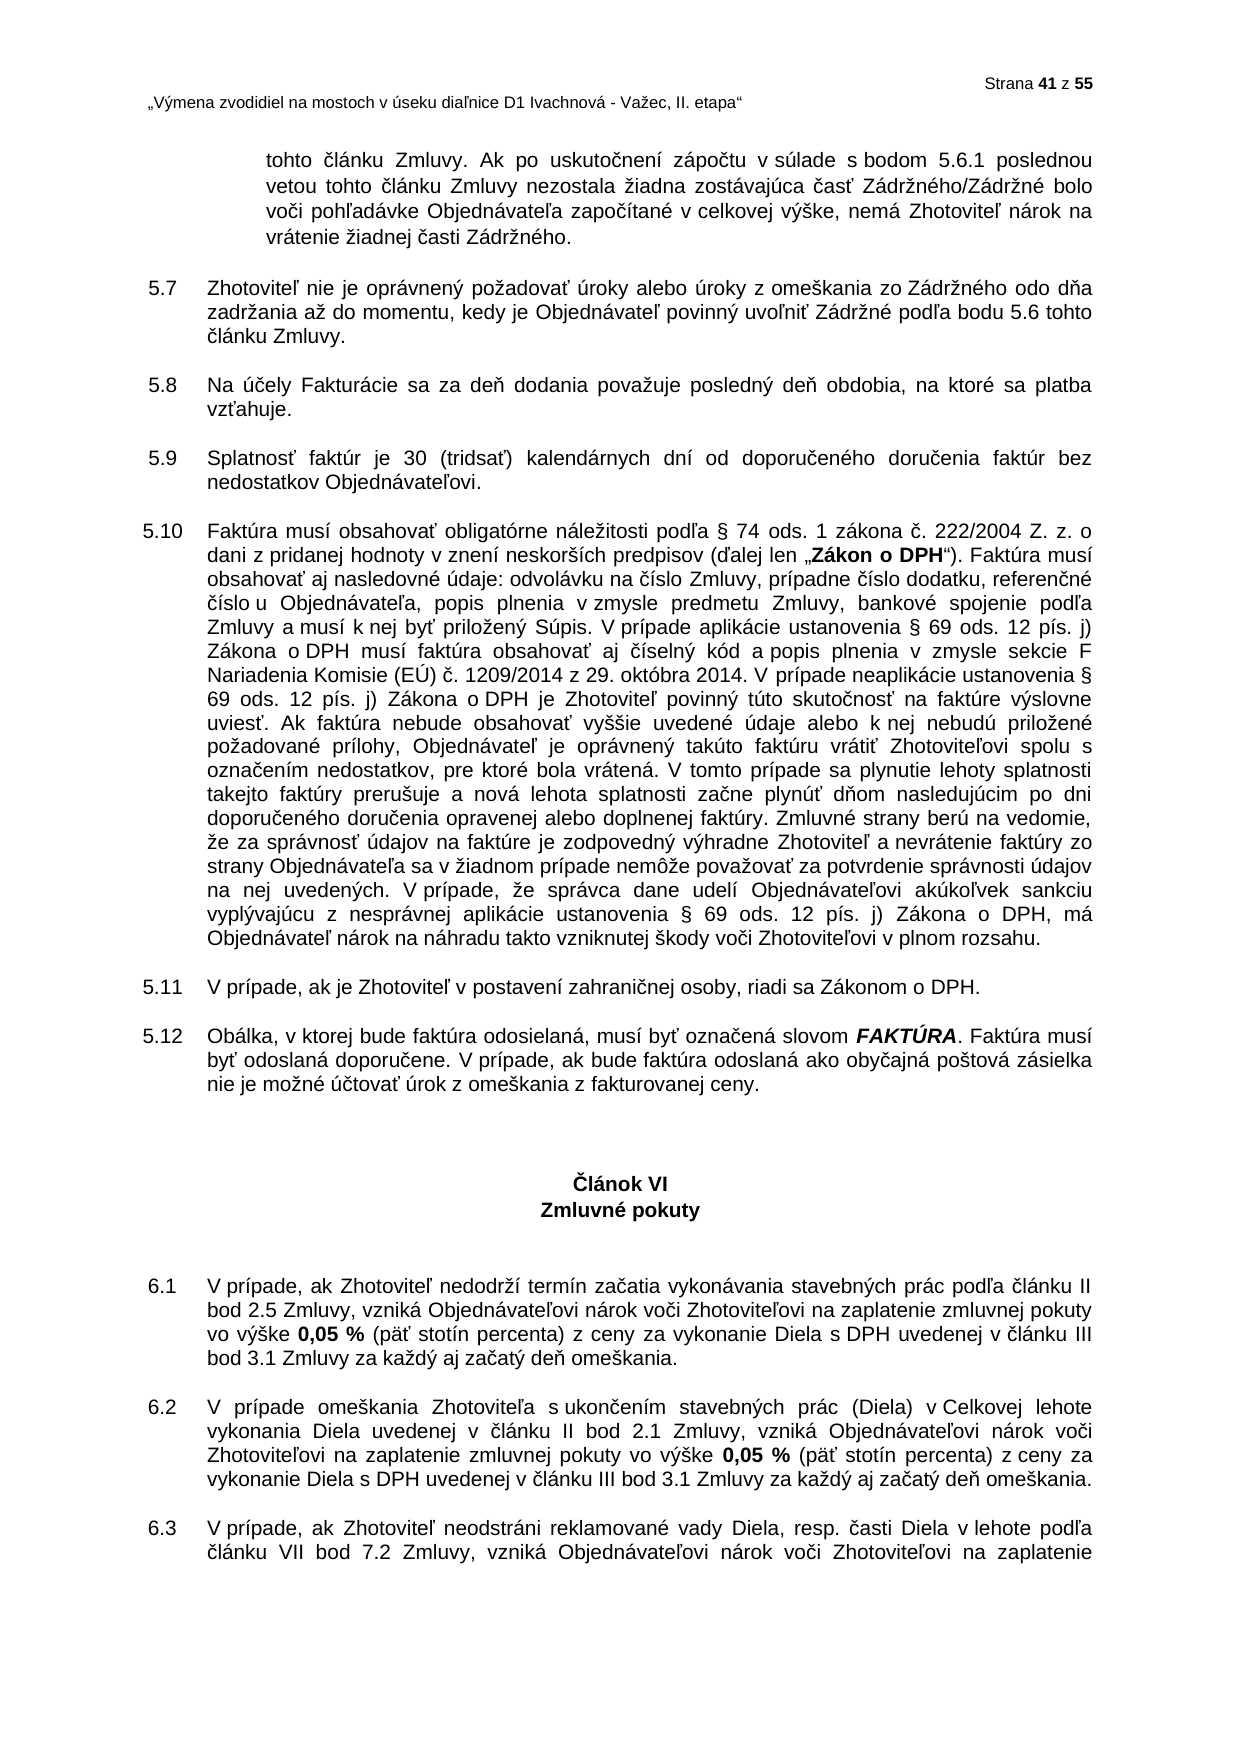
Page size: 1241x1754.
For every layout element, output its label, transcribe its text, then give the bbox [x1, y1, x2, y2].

list V prípade, ak Zhotoviteľ nedodrží termín začatia vykonávania stavebných prác podľa článku II bod 2.5 Zmluvy, vzniká Objednávateľovi nárok voči Zhotoviteľovi na zaplatenie zmluvnej pokuty vo výške 0,05 % (päť stotín percenta) z ceny za vykonanie Diela s DPH uvedenej v článku III bod 3.1 Zmluvy za každý aj začatý deň omeškania. [148, 1274, 1092, 1370]
list Faktúra musí obsahovať obligatórne náležitosti podľa § 74 ods. 1 zákona č. 222/2004 Z. z. o dani z pridanej hodnoty v znení neskorších predpisov (ďalej len „Zákon o DPH“). Faktúra musí obsahovať aj nasledovné údaje: odvolávku na číslo Zmluvy, prípadne číslo dodatku, referenčné číslo u Objednávateľa, popis plnenia v zmysle predmetu Zmluvy, bankové spojenie podľa Zmluvy a musí k nej byť priložený Súpis. V prípade aplikácie ustanovenia § 69 ods. 12 pís. j) Zákona o DPH musí faktúra obsahovať aj číselný kód a popis plnenia v zmysle sekcie F Nariadenia Komisie (EÚ) č. 1209/2014 z 29. októbra 2014. V prípade neaplikácie ustanovenia § 69 ods. 12 pís. j) Zákona o DPH je Zhotoviteľ povinný túto skutočnosť na faktúre výslovne uviesť. Ak faktúra nebude obsahovať vyššie uvedené údaje alebo k nej nebudú priložené požadované prílohy, Objednávateľ je oprávnený takúto faktúru vrátiť Zhotoviteľovi spolu s označením nedostatkov, pre ktoré bola vrátená. V tomto prípade sa plynutie lehoty splatnosti takejto faktúry prerušuje a nová lehota splatnosti začne plynúť dňom nasledujúcim po dni doporučeného doručenia opravenej alebo doplnenej faktúry. Zmluvné strany berú na vedomie, že za správnosť údajov na faktúre je zodpovedný výhradne Zhotoviteľ a nevrátenie faktúry zo strany Objednávateľa sa v žiadnom prípade nemôže považovať za potvrdenie správnosti údajov na nej uvedených. V prípade, že správca dane udelí Objednávateľovi akúkoľvek sankciu vyplývajúcu z nesprávnej aplikácie ustanovenia § 69 ods. 12 pís. j) Zákona o DPH, má Objednávateľ nárok na náhradu takto vzniknutej škody voči Zhotoviteľovi v plnom rozsahu. [162, 519, 1092, 950]
list Na účely Fakturácie sa za deň dodania považuje posledný deň obdobia, na ktoré sa platba vzťahuje. [162, 373, 1092, 421]
list V prípade, ak je Zhotoviteľ v postavení zahraničnej osoby, riadi sa Zákonom o DPH. [162, 975, 1092, 999]
text Zmluvné pokuty [148, 1197, 1092, 1221]
list Zhotoviteľ nie je oprávnený požadovať úroky alebo úroky z omeškania zo Zádržného odo dňa zadržania až do momentu, kedy je Objednávateľ povinný uvoľniť Zádržné podľa bodu 5.6 tohto článku Zmluvy. [162, 276, 1092, 348]
list Splatnosť faktúr je 30 (tridsať) kalendárnych dní od doporučeného doručenia faktúr bez nedostatkov Objednávateľovi. [162, 446, 1092, 494]
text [207, 148, 1092, 249]
list V prípade omeškania Zhotoviteľa s ukončením stavebných prác (Diela) v Celkovej lehote vykonania Diela uvedenej v článku II bod 2.1 Zmluvy, vzniká Objednávateľovi nárok voči Zhotoviteľovi na zaplatenie zmluvnej pokuty vo výške 0,05 % (päť stotín percenta) z ceny za vykonanie Diela s DPH uvedenej v článku III bod 3.1 Zmluvy za každý aj začatý deň omeškania. [148, 1395, 1092, 1491]
list Obálka, v ktorej bude faktúra odosielaná, musí byť označená slovom FAKTÚRA. Faktúra musí byť odoslaná doporučene. V prípade, ak bude faktúra odoslaná ako obyčajná poštová zásielka nie je možné účtovať úrok z omeškania z fakturovanej ceny. [162, 1024, 1092, 1096]
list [148, 1516, 1092, 1564]
text Článok VI [148, 1172, 1092, 1196]
